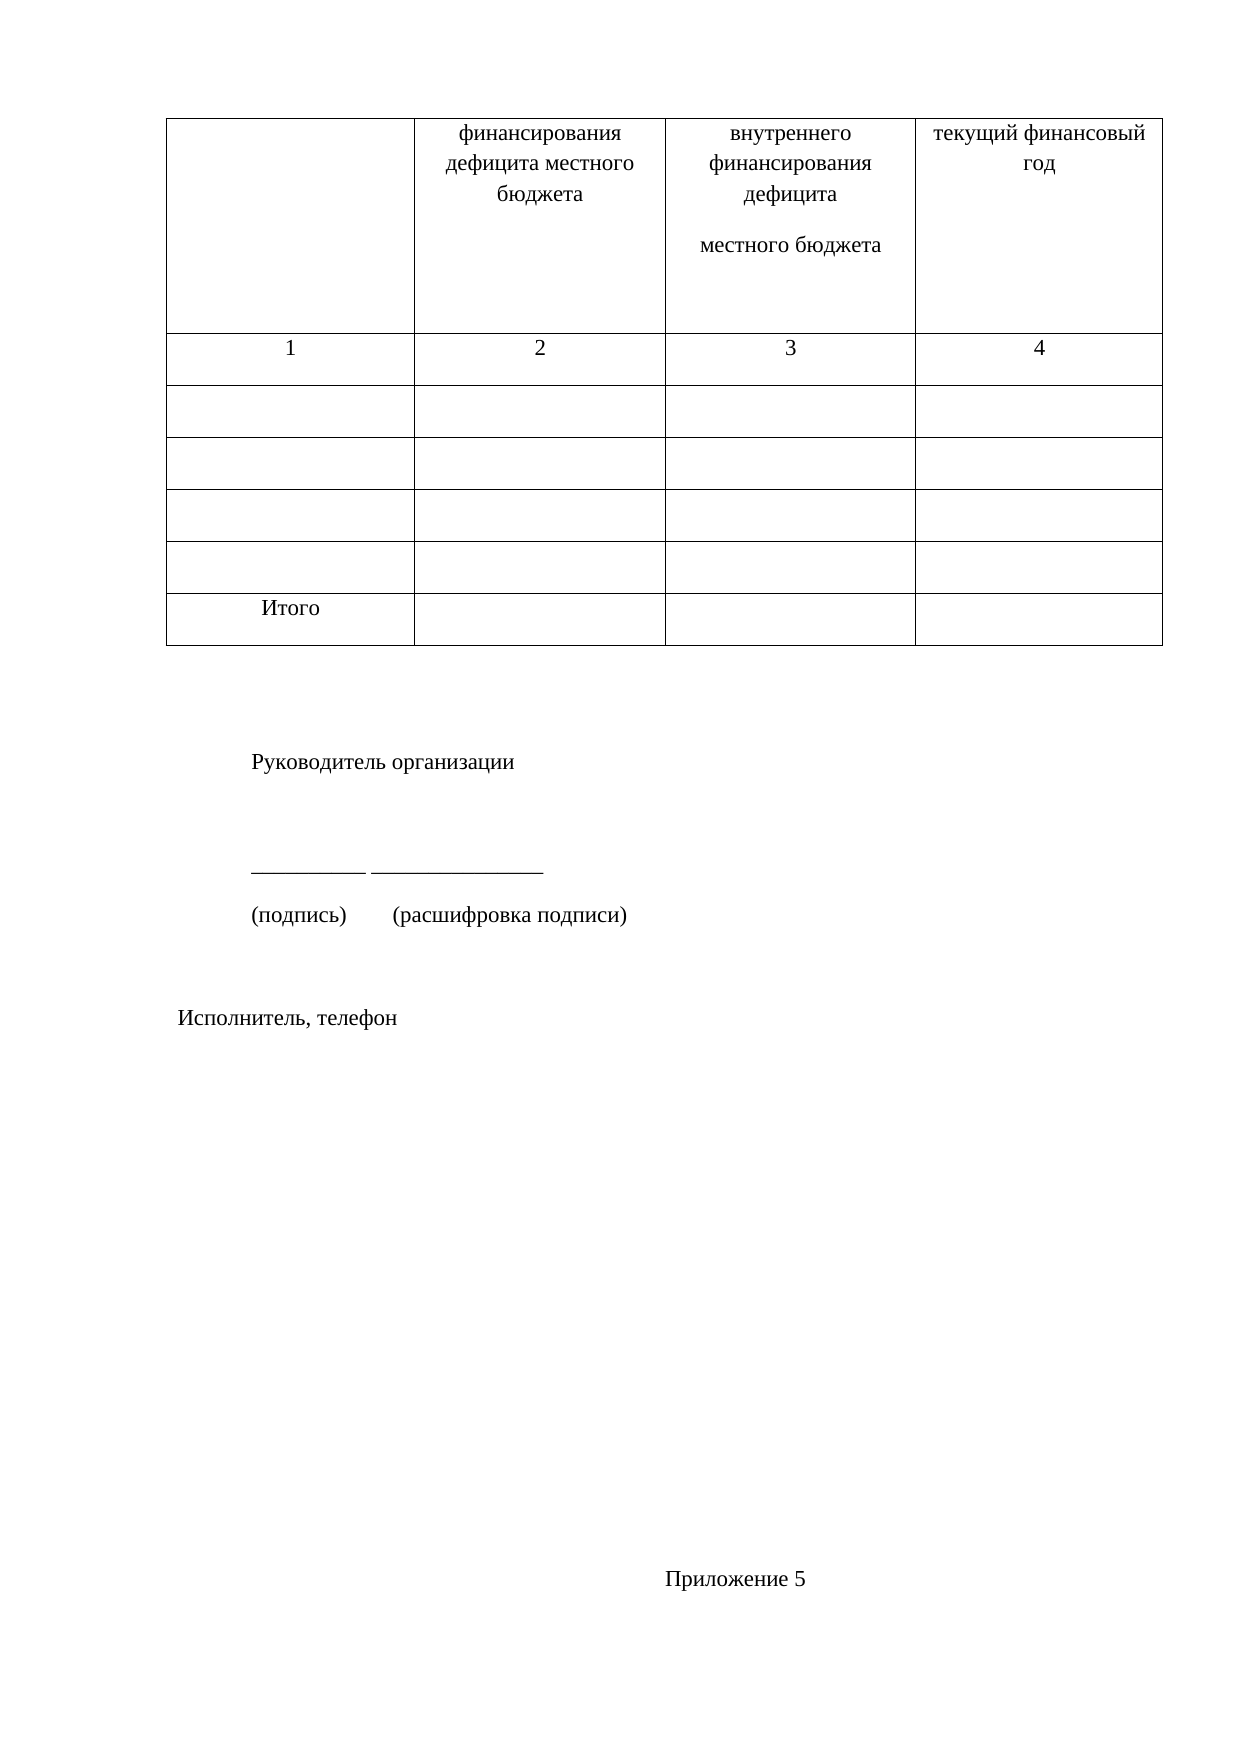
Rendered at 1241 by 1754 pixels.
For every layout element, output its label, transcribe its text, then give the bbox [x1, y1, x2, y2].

table_cell [666, 542, 915, 593]
table_cell [916, 386, 1162, 437]
table_cell [916, 542, 1162, 593]
table_cell [666, 490, 915, 541]
text __________ _______________ [177, 850, 1152, 877]
table_cell [167, 490, 414, 541]
text Исполнитель, телефон [177, 1003, 1152, 1030]
text (подпись) (расшифровка подписи) [177, 901, 1152, 928]
table_cell [666, 438, 915, 489]
text Руководитель организации [177, 748, 1152, 775]
table_cell [415, 386, 665, 437]
table_cell 1 [167, 334, 414, 385]
table_cell Итого [167, 594, 414, 645]
table_cell [916, 594, 1162, 645]
table_cell 3 [666, 334, 915, 385]
table_cell 4 [916, 334, 1162, 385]
table_cell [916, 490, 1162, 541]
table_cell [167, 438, 414, 489]
table_cell [415, 542, 665, 593]
table_cell [167, 542, 414, 593]
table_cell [666, 119, 915, 333]
table_cell [167, 386, 414, 437]
table_cell [415, 594, 665, 645]
table_cell [916, 438, 1162, 489]
table_cell [415, 490, 665, 541]
table_cell [415, 438, 665, 489]
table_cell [415, 119, 665, 333]
table_cell [666, 594, 915, 645]
table_cell 2 [415, 334, 665, 385]
text Приложение 5 [665, 1565, 1152, 1591]
table_cell [666, 386, 915, 437]
